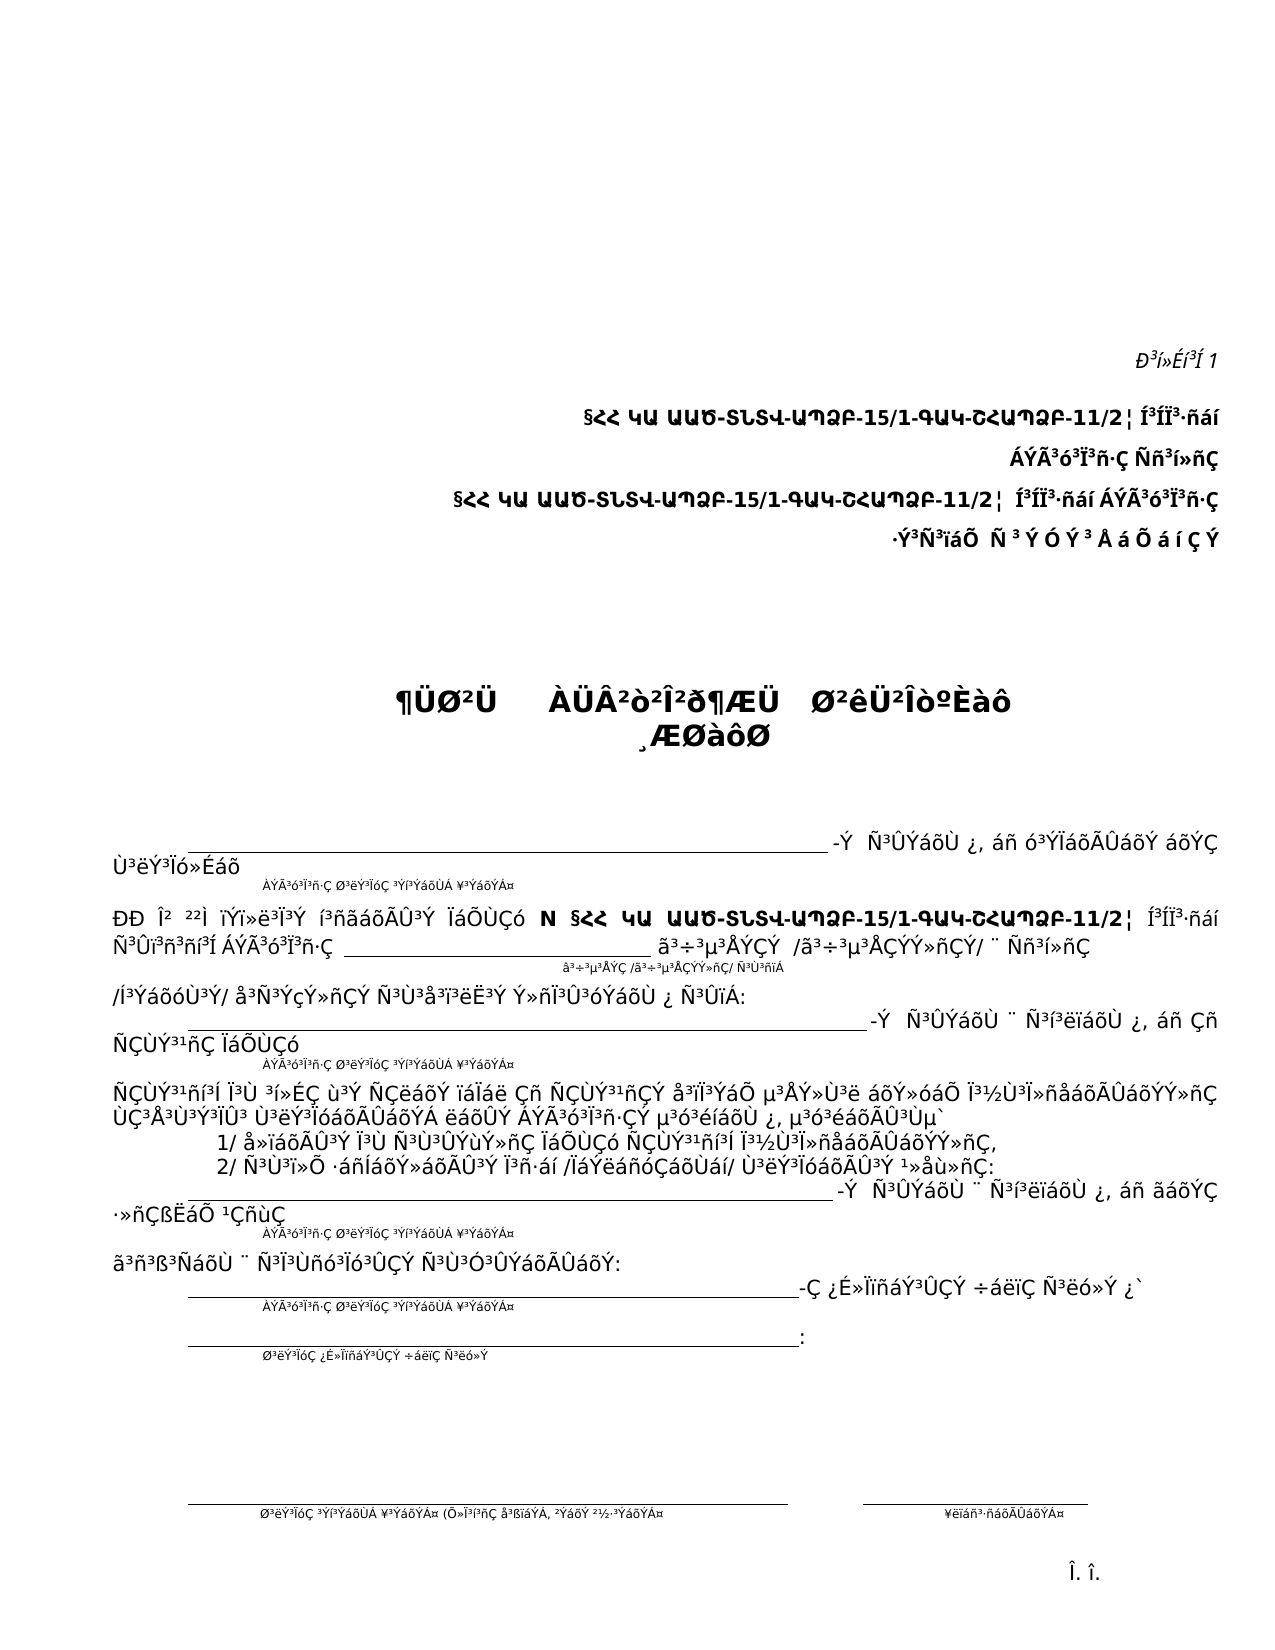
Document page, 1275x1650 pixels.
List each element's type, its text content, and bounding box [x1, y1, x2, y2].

text Ø³ëÝ³ÏóÇ ¿É»ÏïñáÝ³ÛÇÝ ÷áëïÇ Ñ³ëó»Ý [112, 1349, 1219, 1373]
text -Ý Ñ³ÛÝáõÙ ¿, áñ ó³ÝÏáõÃÛáõÝ áõÝÇ Ù³ëÝ³Ïó»Éáõ [112, 831, 1219, 879]
text ·Ý³Ñ³ïáÕ Ñ ³ Ý Ó Ý ³ Å á Õ á í Ç Ý [142, 526, 1219, 554]
text /Í³ÝáõóÙ³Ý/ å³Ñ³ÝçÝ»ñÇÝ Ñ³Ù³å³ï³ëË³Ý Ý»ñÏ³Û³óÝáõÙ ¿ Ñ³ÛïÁ: [112, 985, 1219, 1009]
text Ð³í»Éí³Í 1 [112, 346, 1219, 374]
text ÀÝÃ³ó³Ï³ñ·Ç Ø³ëÝ³ÏóÇ ³Ýí³ÝáõÙÁ ¥³ÝáõÝÁ¤ [112, 1301, 1219, 1325]
text -Ý Ñ³ÛÝáõÙ ¨ Ñ³í³ëïáõÙ ¿, áñ ãáõÝÇ ·»ñÇßËáÕ ¹ÇñùÇ [112, 1179, 1219, 1228]
text 2/ Ñ³Ù³ï»Õ ·áñÍáõÝ»áõÃÛ³Ý Ï³ñ·áí /ÏáÝëáñóÇáõÙáí/ Ù³ëÝ³ÏóáõÃÛ³Ý ¹»åù»ñÇ: [112, 1155, 1219, 1179]
text ã³ñ³ß³ÑáõÙ ¨ Ñ³Ï³Ùñó³Ïó³ÛÇÝ Ñ³Ù³Ó³ÛÝáõÃÛáõÝ: [112, 1252, 1219, 1276]
text §ՀՀ ԿԱ ԱԱԾ-ՏՆՏՎ-ԱՊՁԲ-15/1-ԳԱԿ-ՇՀԱՊՁԲ-11/2¦ Í³ÍÏ³·ñáí [142, 403, 1219, 431]
text : [112, 1325, 1219, 1349]
text ÑÇÙÝ³¹ñí³Í Ï³Ù ³í»ÉÇ ù³Ý ÑÇëáõÝ ïáÏáë Çñ ÑÇÙÝ³¹ñÇÝ å³ïÏ³ÝáÕ µ³ÅÝ»Ù³ë áõÝ»óáÕ Ï³½Ù³Ï»ñåáõÃÛáõÝÝ»ñÇ ÙÇ³Å³Ù³Ý³ÏÛ³ Ù³ëÝ³ÏóáõÃÛáõÝÁ ëáõÛÝ ÁÝÃ³ó³Ï³ñ·ÇÝ µ³ó³éíáõÙ ¿, µ³ó³éáõÃÛ³Ùµ` [112, 1082, 1219, 1131]
text -Ç ¿É»ÏïñáÝ³ÛÇÝ ÷áëïÇ Ñ³ëó»Ý ¿` [112, 1276, 1219, 1301]
text Î. î. [187, 1561, 1219, 1585]
text -Ý Ñ³ÛÝáõÙ ¨ Ñ³í³ëïáõÙ ¿, áñ Çñ ÑÇÙÝ³¹ñÇ ÏáÕÙÇó [112, 1009, 1219, 1058]
text â³÷³µ³ÅÝÇ /ã³÷³µ³ÅÇÝÝ»ñÇ/ Ñ³Ù³ñïÁ [112, 961, 1219, 985]
text ÀÝÃ³ó³Ï³ñ·Ç Ø³ëÝ³ÏóÇ ³Ýí³ÝáõÙÁ ¥³ÝáõÝÁ¤ [112, 1228, 1219, 1252]
text §ՀՀ ԿԱ ԱԱԾ-ՏՆՏՎ-ԱՊՁԲ-15/1-ԳԱԿ-ՇՀԱՊՁԲ-11/2¦ Í³ÍÏ³·ñáí ÁÝÃ³ó³Ï³ñ·Ç [142, 485, 1219, 513]
subtitle ¶ÜØ²Ü ÀÜÂ²ò²Î²ð¶ÆÜ Ø²êÜ²ÎòºÈàô [112, 686, 1219, 720]
text ÐÐ Î² ²²Ì ïÝï»ë³Ï³Ý í³ñãáõÃÛ³Ý ÏáÕÙÇó N §ՀՀ ԿԱ ԱԱԾ-ՏՆՏՎ-ԱՊՁԲ-15/1-ԳԱԿ-ՇՀԱՊՁԲ-11/2¦ Í³ÍÏ³·ñáí Ñ³Ûï³ñ³ñí³Í ÁÝÃ³ó³Ï³ñ·Ç ã³÷³µ³ÅÝÇÝ /ã³÷³µ³ÅÇÝÝ»ñÇÝ/ ¨ Ññ³í»ñÇ [112, 904, 1219, 961]
text ÀÝÃ³ó³Ï³ñ·Ç Ø³ëÝ³ÏóÇ ³Ýí³ÝáõÙÁ ¥³ÝáõÝÁ¤ [112, 879, 1219, 904]
text ÀÝÃ³ó³Ï³ñ·Ç Ø³ëÝ³ÏóÇ ³Ýí³ÝáõÙÁ ¥³ÝáõÝÁ¤ [112, 1058, 1219, 1082]
subtitle ¸ÆØàôØ [112, 720, 1219, 754]
text ÁÝÃ³ó³Ï³ñ·Ç Ññ³í»ñÇ [142, 444, 1219, 472]
text Ø³ëÝ³ÏóÇ ³Ýí³ÝáõÙÁ ¥³ÝáõÝÁ¤ (Õ»Ï³í³ñÇ å³ßïáÝÁ, ²ÝáõÝ ²½·³ÝáõÝÁ¤ ¥ëïáñ³·ñáõÃÛáõÝÁ¤ [186, 1507, 1219, 1532]
text 1/ å»ïáõÃÛ³Ý Ï³Ù Ñ³Ù³ÛÝùÝ»ñÇ ÏáÕÙÇó ÑÇÙÝ³¹ñí³Í Ï³½Ù³Ï»ñåáõÃÛáõÝÝ»ñÇ, [112, 1131, 1219, 1155]
